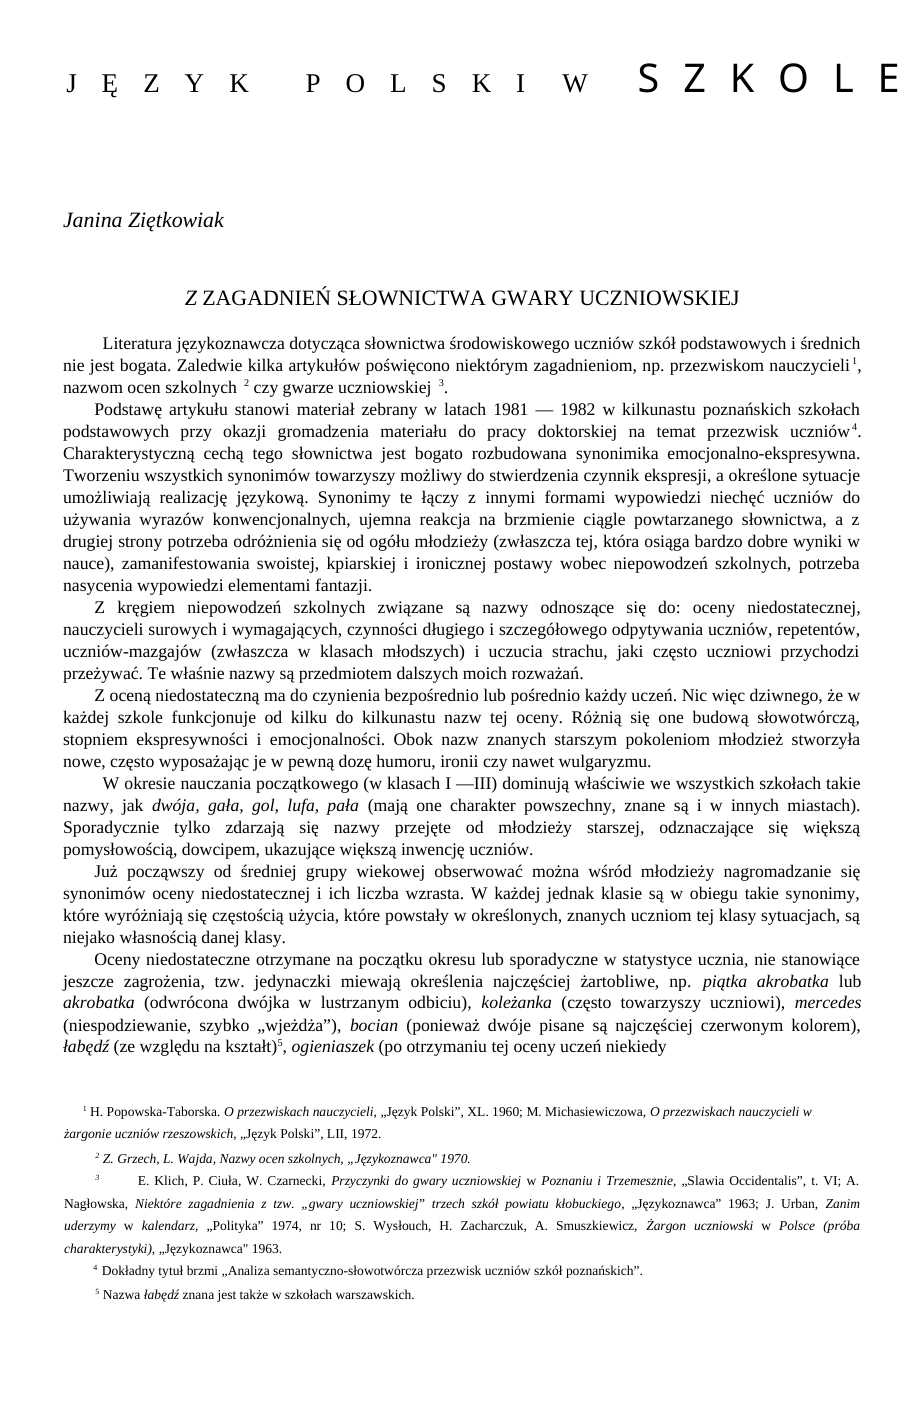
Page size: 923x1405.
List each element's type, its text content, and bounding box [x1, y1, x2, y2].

text Literatura językoznawcza dotycząca słownictwa środowiskowego uczniów szkół podstawowych i średnich nie jest bogata. Zaledwie kilka artykułów poświęcono niektórym zagadnieniom, np. przezwiskom nauczycieli1, nazwom ocen szkolnych 2 czy gwarze uczniowskiej 3. [63, 332, 861, 398]
text SZKOLE [637, 60, 900, 100]
text 4 Dokładny tytuł brzmi „Analiza semantyczno-słowotwórcza przezwisk uczniów szkół poznańskich”. [93, 1258, 860, 1280]
text Z kręgiem niepowodzeń szkolnych związane są nazwy odnoszące się do: oceny niedostatecznej, nauczycieli surowych i wymagających, czynności długiego i szczegółowego odpytywania uczniów, repetentów, uczniów-mazgajów (zwłaszcza w klasach młodszych) i uczucia strachu, jaki często uczniowi przychodzi przeżywać. Te właśnie nazwy są przedmiotem dalszych moich rozważań. [63, 596, 861, 684]
text 2 Z. Grzech, L. Wajda, Nazwy ocen szkolnych, „Językoznawca" 1970. [95, 1146, 860, 1168]
text 5 Nazwa łabędź znana jest także w szkołach warszawskich. [95, 1281, 860, 1304]
text 1 H. Popowska-Taborska. O przezwiskach nauczycieli, „Język Polski”, XL. 1960; M. Michasiewiczowa, O przezwiskach nauczycieli w żargonie uczniów rzeszowskich, „Język Polski”, LII, 1972. [64, 1098, 860, 1143]
text 3 E. Klich, P. Ciuła, W. Czarnecki, Przyczynki do gwary uczniowskiej w Poznaniu i Trzemesznie, „Slawia Occidentalis”, t. VI; A. Nagłowska, Niektóre zagadnienia z tzw. „gwary uczniowskiej” trzech szkół powiatu kłobuckiego, „Językoznawca” 1963; J. Urban, Zanim uderzymy w kalendarz, „Polityka” 1974, nr 10; S. Wysłouch, H. Zacharczuk, A. Smuszkiewicz, Żargon uczniowski w Polsce (próba charakterystyki), „Językoznawca" 1963. [64, 1168, 860, 1258]
text Podstawę artykułu stanowi materiał zebrany w latach 1981 — 1982 w kilkunastu poznańskich szkołach podstawowych przy okazji gromadzenia materiału do pracy doktorskiej na temat przezwisk uczniów4. Charakterystyczną cechą tego słownictwa jest bogato rozbudowana synonimika emocjonalno-ekspresywna. Tworzeniu wszystkich synonimów towarzyszy możliwy do stwierdzenia czynnik ekspresji, a określone sytuacje umożliwiają realizację językową. Synonimy te łączy z innymi formami wypowiedzi niechęć uczniów do używania wyrazów konwencjonalnych, ujemna reakcja na brzmienie ciągle powtarzanego słownictwa, a z drugiej strony potrzeba odróżnienia się od ogółu młodzieży (zwłaszcza tej, która osiąga bardzo dobre wyniki w nauce), zamanifestowania swoistej, kpiarskiej i ironicznej postawy wobec niepowodzeń szkolnych, potrzeba nasycenia wypowiedzi elementami fantazji. [63, 398, 861, 596]
text Z oceną niedostateczną ma do czynienia bezpośrednio lub pośrednio każdy uczeń. Nic więc dziwnego, że w każdej szkole funkcjonuje od kilku do kilkunastu nazw tej oceny. Różnią się one budową słowotwórczą, stopniem ekspresywności i emocjonalności. Obok nazw znanych starszym pokoleniom młodzież stworzyła nowe, często wyposażając je w pewną dozę humoru, ironii czy nawet wulgaryzmu. [63, 684, 861, 772]
text W okresie nauczania początkowego (w klasach I —III) dominują właściwie we wszystkich szkołach takie nazwy, jak dwója, gała, gol, lufa, pała (mają one charakter powszechny, znane są i w innych miastach). Sporadycznie tylko zdarzają się nazwy przejęte od młodzieży starszej, odznaczające się większą pomysłowością, dowcipem, ukazujące większą inwencję uczniów. [63, 772, 861, 859]
text Oceny niedostateczne otrzymane na początku okresu lub sporadyczne w statystyce ucznia, nie stanowiące jeszcze zagrożenia, tzw. jedynaczki miewają określenia najczęściej żartobliwe, np. piątka akrobatka lub akrobatka (odwrócona dwójka w lustrzanym odbiciu), koleżanka (często towarzyszy uczniowi), mercedes (niespodziewanie, szybko „wjeżdża”), bocian (ponieważ dwóje pisane są najczęściej czerwonym kolorem), łabędź (ze względu na kształt)5, ogieniaszek (po otrzymaniu tej oceny uczeń niekiedy [63, 947, 861, 1057]
text Janina Ziętkowiak [63, 209, 224, 231]
text Z ZAGADNIEŃ SŁOWNICTWA GWARY UCZNIOWSKIEJ [63, 288, 861, 310]
text W [562, 75, 588, 97]
text W [562, 70, 588, 88]
text Już począwszy od średniej grupy wiekowej obserwować można wśród młodzieży nagromadzanie się synonimów oceny niedostatecznej i ich liczba wzrasta. W każdej jednak klasie są w obiegu takie synonimy, które wyróżniają się częstością użycia, które powstały w określonych, znanych uczniom tej klasy sytuacjach, są niejako własnością danej klasy. [63, 859, 861, 947]
text JĘZYK POLSKI [66, 71, 525, 98]
